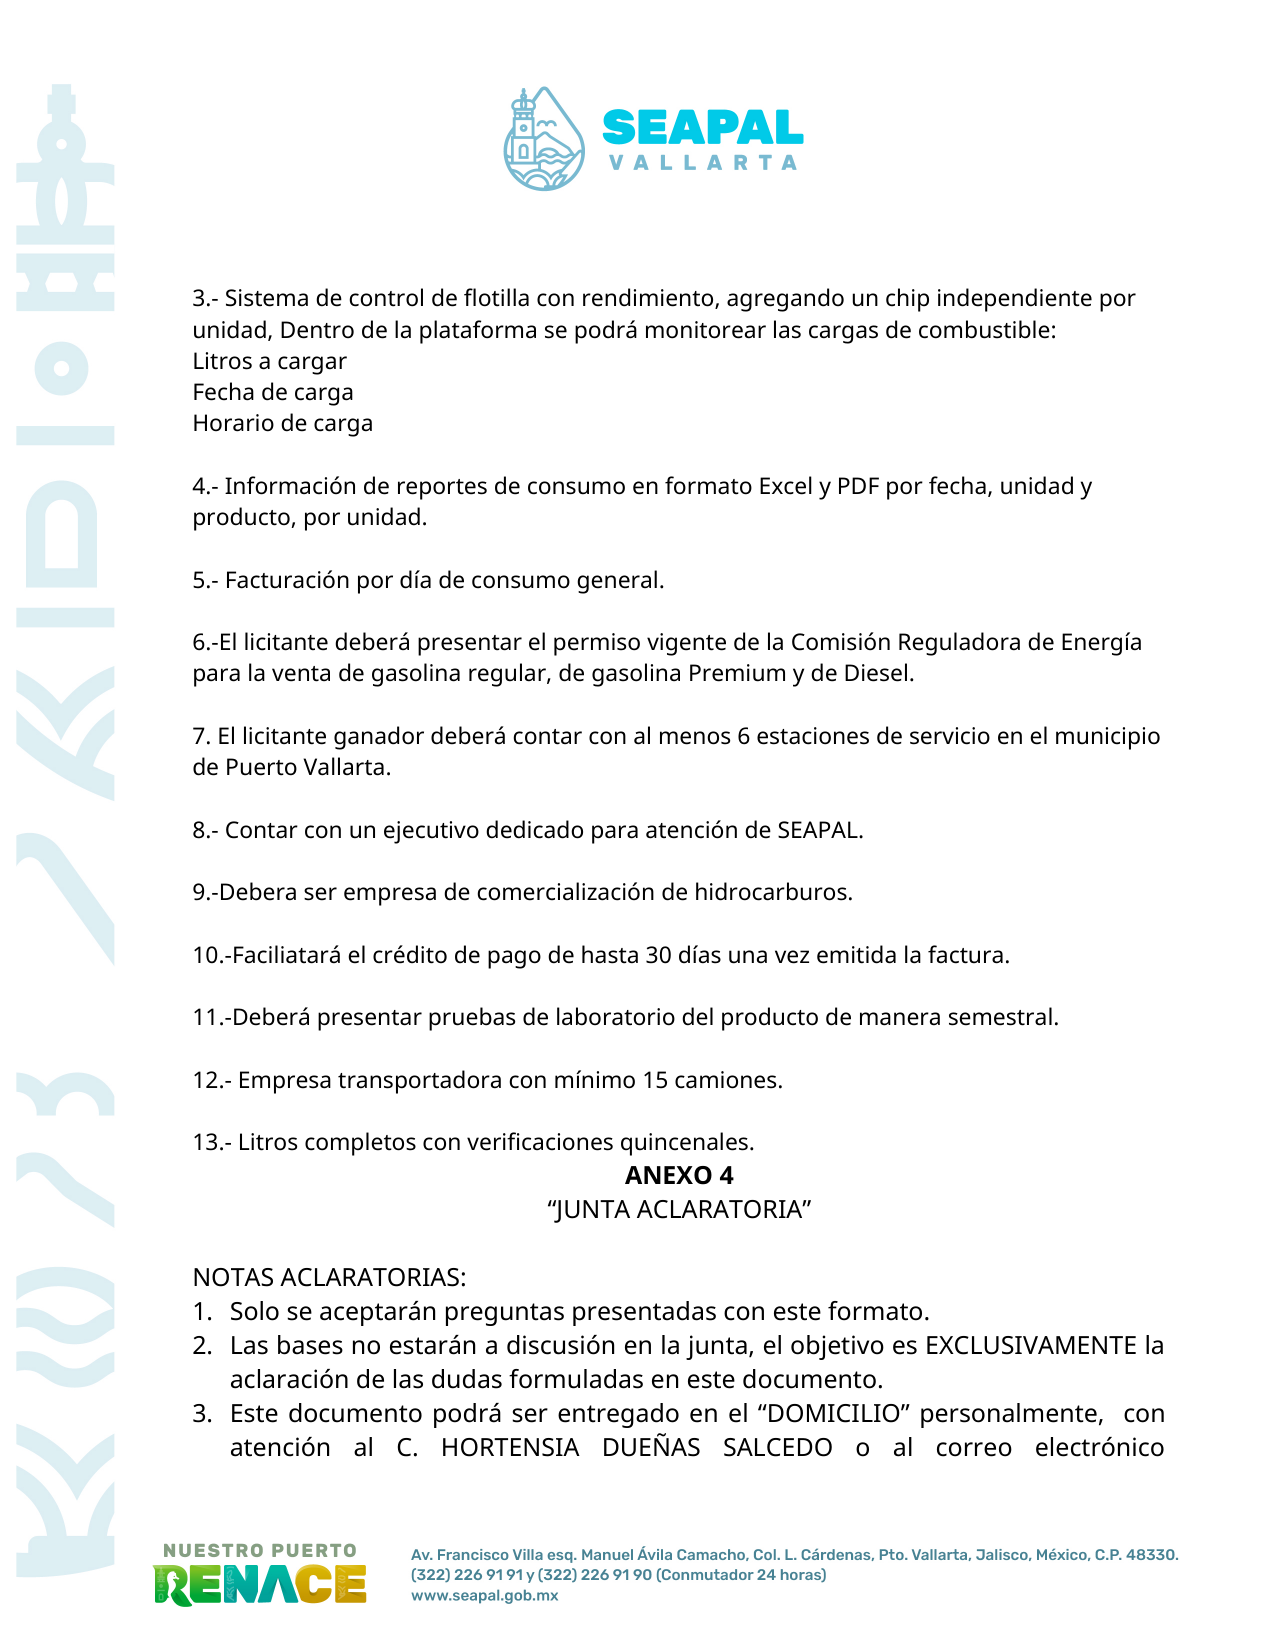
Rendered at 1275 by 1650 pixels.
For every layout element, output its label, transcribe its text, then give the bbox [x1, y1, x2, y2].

text Horario de carga [192, 407, 1167, 438]
text 7. El licitante ganador deberá contar con al menos 6 estaciones de servicio en el municipio de Puerto Vallarta. [192, 720, 1167, 782]
text 3.- Sistema de control de flotilla con rendimiento, agregando un chip independiente por unidad, Dentro de la plataforma se podrá monitorear las cargas de combustible: [192, 282, 1167, 345]
text 10.-Faciliatará el crédito de pago de hasta 30 días una vez emitida la factura. [192, 938, 1167, 970]
text 11.-Deberá presentar pruebas de laboratorio del producto de manera semestral. [192, 1001, 1167, 1032]
list Solo se aceptarán preguntas presentadas con este formato. [192, 1293, 1167, 1328]
text 12.- Empresa transportadora con mínimo 15 camiones. [192, 1063, 1167, 1095]
text “JUNTA ACLARATORIA” [192, 1191, 1167, 1225]
text 4.- Información de reportes de consumo en formato Excel y PDF por fecha, unidad y producto, por unidad. [192, 470, 1167, 532]
text ANEXO 4 [192, 1157, 1167, 1191]
text NOTAS ACLARATORIAS: [192, 1259, 1167, 1293]
text 6.-El licitante deberá presentar el permiso vigente de la Comisión Reguladora de Energía para la venta de gasolina regular, de gasolina Premium y de Diesel. [192, 626, 1167, 688]
text 9.-Debera ser empresa de comercialización de hidrocarburos. [192, 876, 1167, 907]
text 8.- Contar con un ejecutivo dedicado para atención de SEAPAL. [192, 813, 1167, 845]
list Las bases no estarán a discusión en la junta, el objetivo es EXCLUSIVAMENTE la aclaración de las dudas formuladas en este documento. [192, 1328, 1167, 1396]
text 5.- Facturación por día de consumo general. [192, 563, 1167, 595]
text Litros a cargar [192, 345, 1167, 376]
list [192, 1396, 1167, 1464]
picture [16, 0, 1275, 1649]
text Fecha de carga [192, 376, 1167, 407]
text 13.- Litros completos con verificaciones quincenales. [192, 1126, 1167, 1157]
